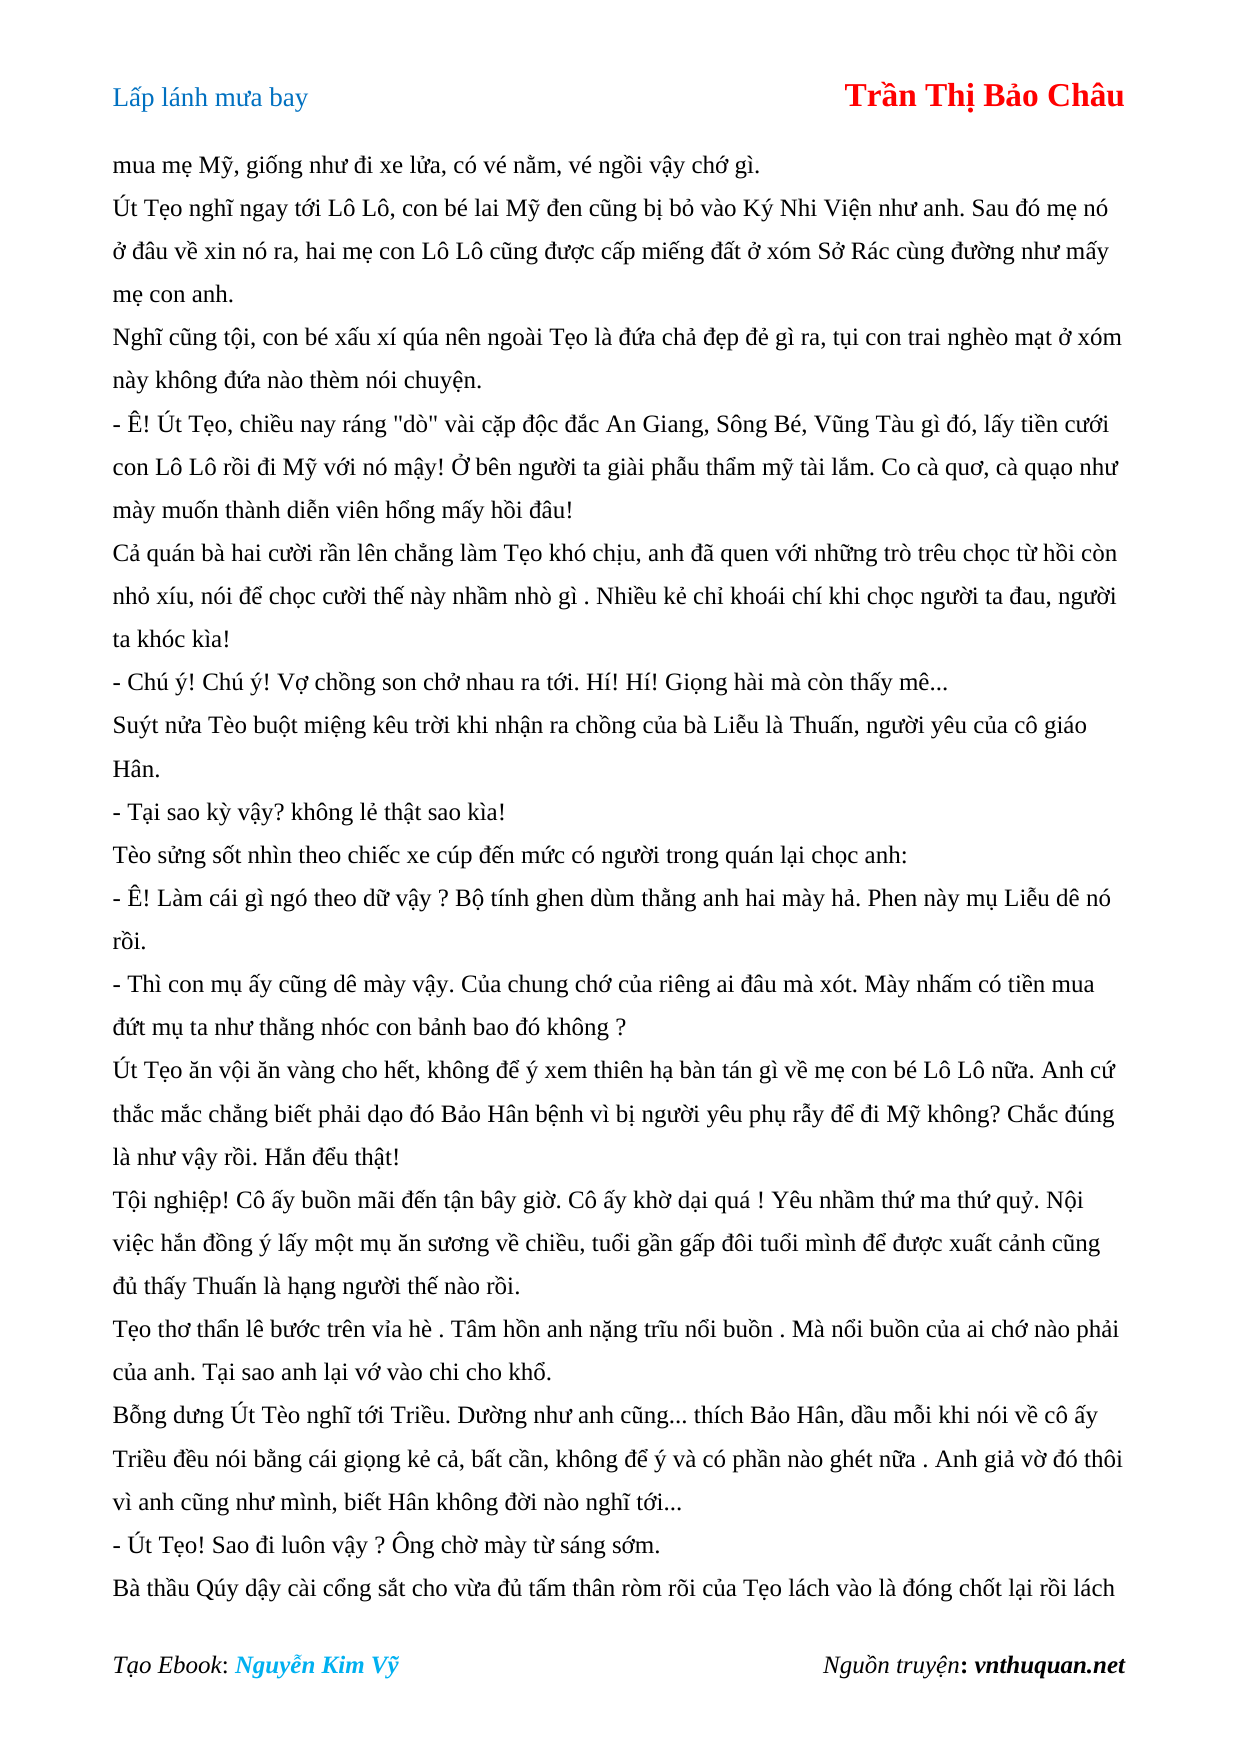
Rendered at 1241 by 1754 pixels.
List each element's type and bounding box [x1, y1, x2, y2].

text [112, 150, 1128, 1602]
